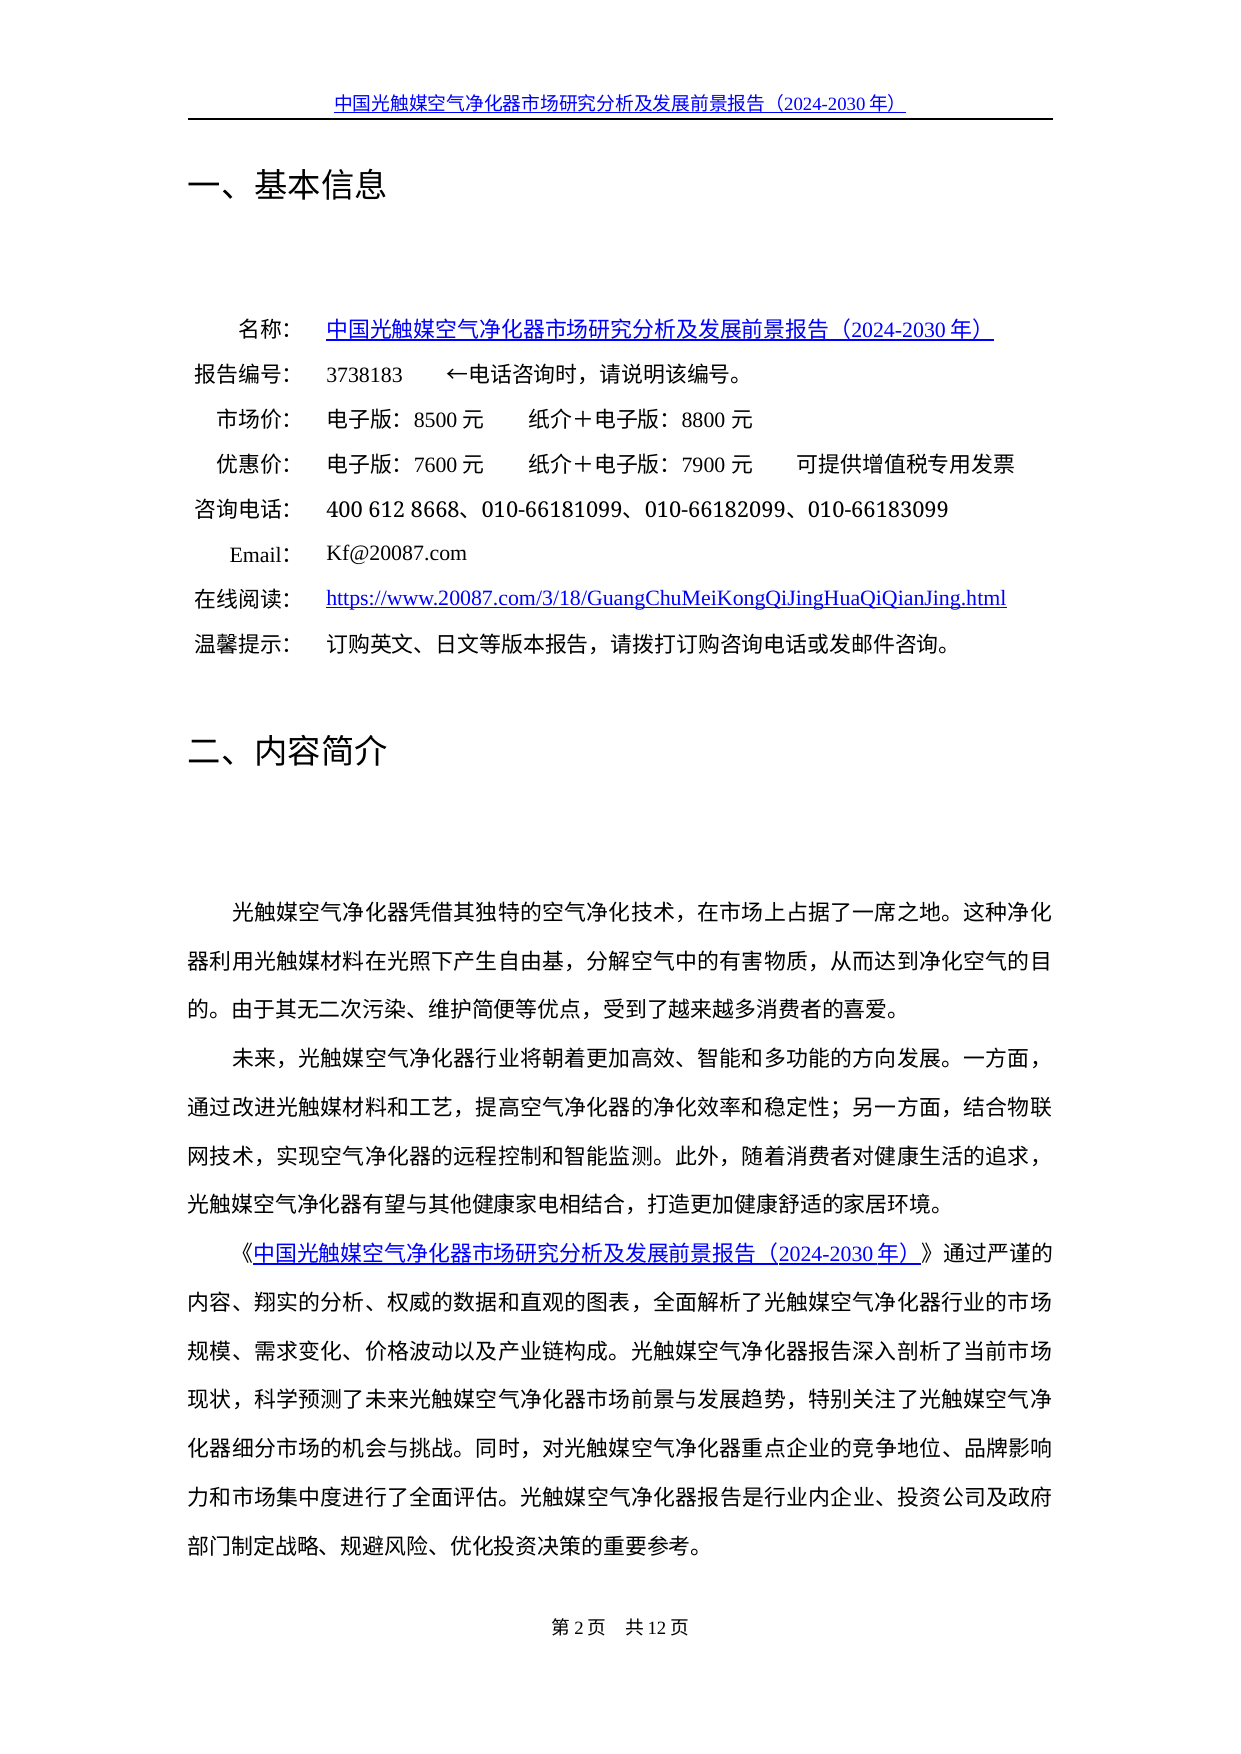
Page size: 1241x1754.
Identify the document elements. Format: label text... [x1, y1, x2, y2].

table_cell 在线阅读： [167, 582, 315, 627]
title 一、基本信息 [187, 150, 1053, 215]
table_cell 电子版：7600 元 纸介＋电子版：7900 元 可提供增值税专用发票 [315, 447, 1073, 492]
table_cell 咨询电话： [167, 492, 315, 537]
table_cell Email： [167, 537, 315, 582]
table_cell Kf@20087.com [315, 537, 1073, 582]
table_cell 订购英文、日文等版本报告，请拨打订购咨询电话或发邮件咨询。 [315, 627, 1073, 672]
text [187, 894, 1053, 1561]
table_header 中国光触媒空气净化器市场研究分析及发展前景报告（2024-2030年） [315, 312, 1073, 357]
table_cell 3738183 ←电话咨询时，请说明该编号。 [315, 357, 1073, 402]
table_cell 电子版：8500 元 纸介＋电子版：8800 元 [315, 402, 1073, 447]
table_cell 市场价： [167, 402, 315, 447]
table_cell [315, 582, 1073, 627]
table_cell 400 612 8668、010-66181099、010-66182099、010-66183099 [315, 492, 1073, 537]
table_cell 优惠价： [167, 447, 315, 492]
title 二、内容简介 [187, 717, 1053, 782]
table_cell 报告编号： [167, 357, 315, 402]
table_cell 温馨提示： [167, 627, 315, 672]
table_header 名称： [167, 312, 315, 357]
